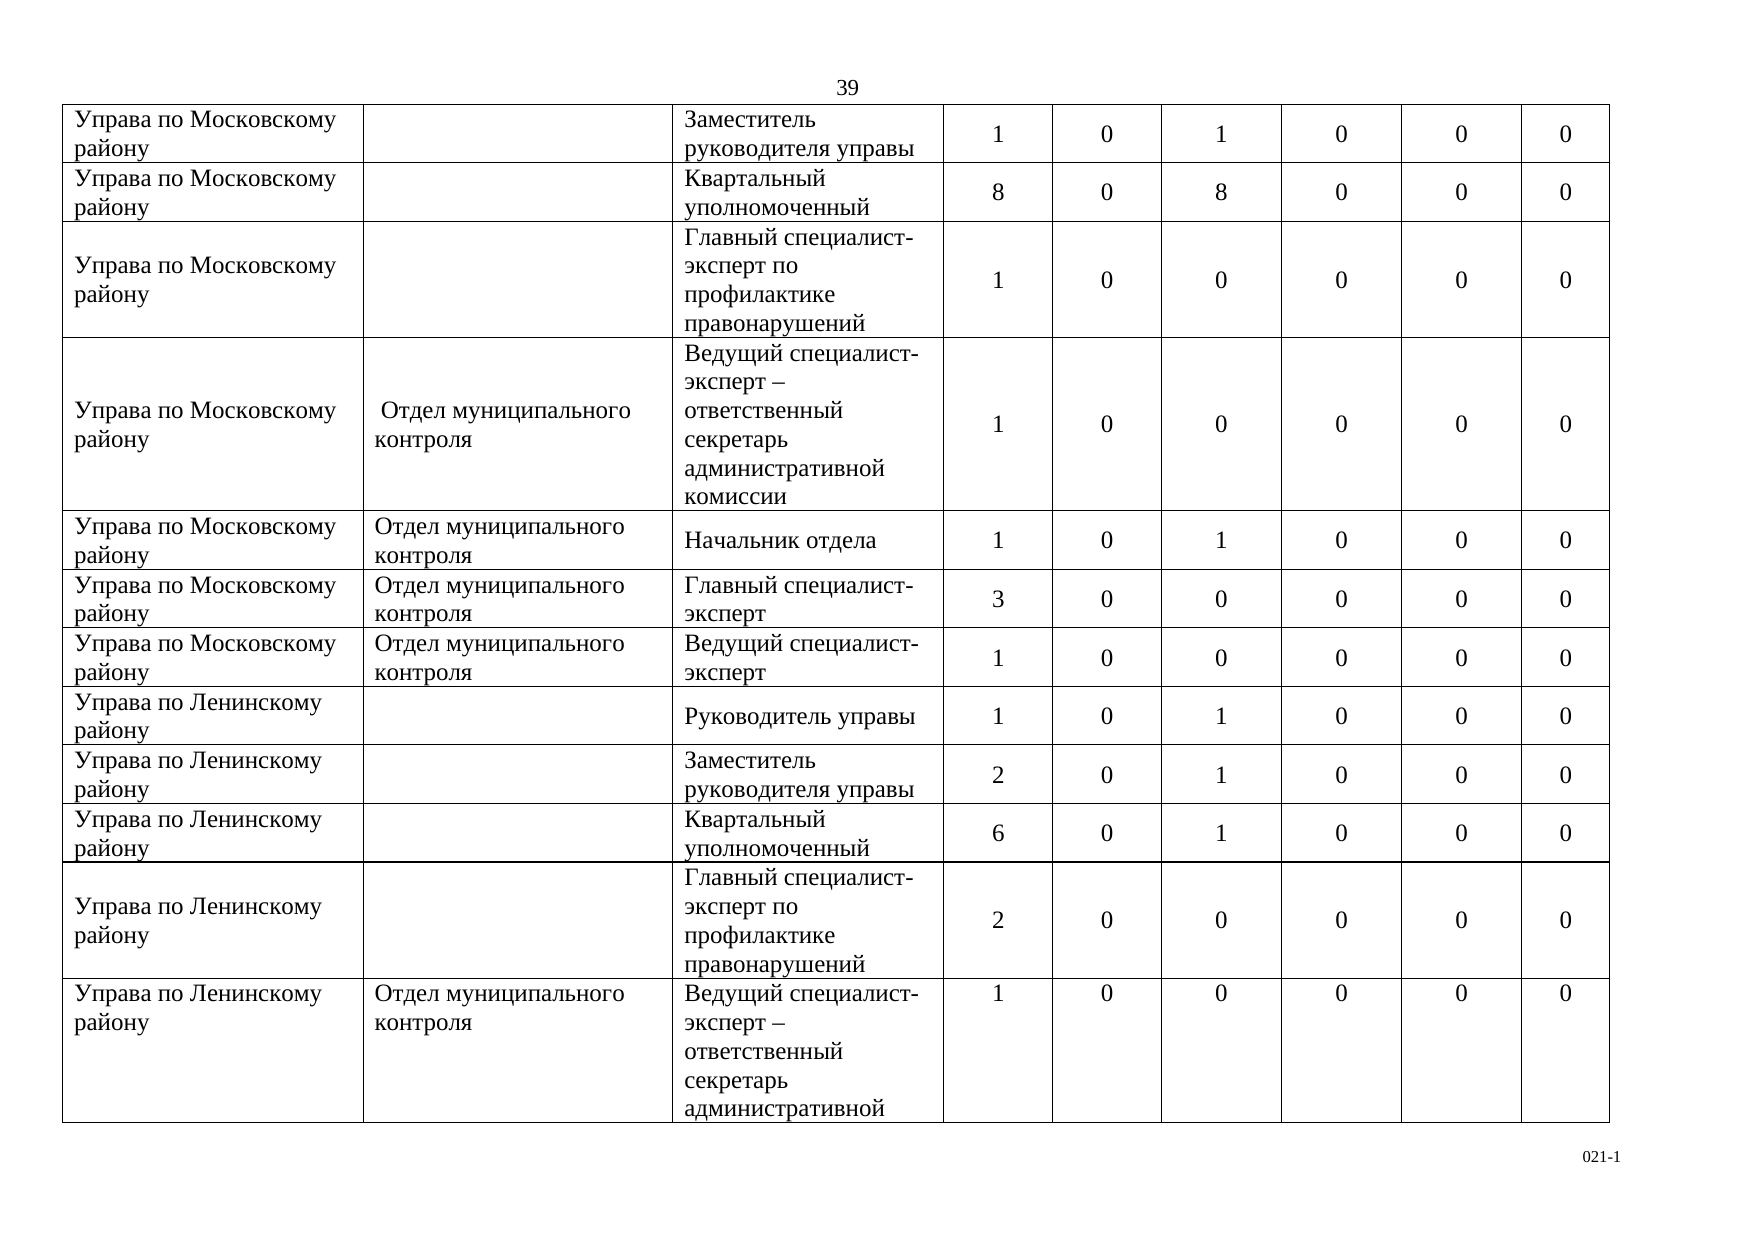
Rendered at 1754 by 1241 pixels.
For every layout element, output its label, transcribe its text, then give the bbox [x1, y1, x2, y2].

table_cell 0 [1522, 338, 1609, 510]
table_cell 1 [944, 511, 1052, 569]
table_cell Заместитель руководителя управы [673, 745, 943, 803]
table_cell 0 [1282, 687, 1401, 744]
table_cell 1 [944, 222, 1052, 337]
table_cell Управа по Московскому району [63, 222, 363, 337]
table_cell 0 [1162, 338, 1281, 510]
table_cell 1 [944, 105, 1052, 162]
table_cell 0 [1053, 804, 1161, 861]
table_cell [364, 163, 672, 221]
table_cell [364, 105, 672, 162]
table_cell 0 [1053, 105, 1161, 162]
table_cell 6 [944, 804, 1052, 861]
table_cell 2 [944, 745, 1052, 803]
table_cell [63, 979, 363, 1122]
table_cell 0 [1053, 338, 1161, 510]
table_cell 0 [1402, 687, 1521, 744]
table_cell 0 [1402, 105, 1521, 162]
table_cell Управа по Московскому району [63, 628, 363, 686]
table_cell Управа по Московскому району [63, 163, 363, 221]
table_cell 0 [1522, 570, 1609, 627]
table_cell 0 [1402, 863, 1521, 977]
table_cell 0 [1282, 511, 1401, 569]
table_cell Ведущий специалист-эксперт [673, 628, 943, 686]
table_cell 8 [944, 163, 1052, 221]
table_cell 0 [1522, 163, 1609, 221]
table_cell Управа по Ленинскому району [63, 863, 363, 977]
table_cell 1 [944, 979, 1052, 1122]
table_cell Управа по Московскому району [63, 511, 363, 569]
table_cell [673, 979, 943, 1122]
table_cell Ведущий специалист-эксперт – ответственный секретарь административной комиссии [673, 338, 943, 510]
table_cell 0 [1282, 570, 1401, 627]
table_cell 0 [1282, 745, 1401, 803]
table_cell [364, 687, 672, 744]
table_cell Управа по Московскому району [63, 338, 363, 510]
table_cell 0 [1282, 105, 1401, 162]
table_cell 0 [1053, 687, 1161, 744]
table_cell Управа по Ленинскому району [63, 745, 363, 803]
table_cell 0 [1402, 163, 1521, 221]
table_cell Главный специалист-эксперт по профилактике правонарушений [673, 863, 943, 977]
table_cell 0 [1402, 222, 1521, 337]
table_cell 1 [944, 628, 1052, 686]
table_cell 0 [1162, 628, 1281, 686]
table_cell 1 [944, 338, 1052, 510]
table_cell 0 [1162, 570, 1281, 627]
table_cell Главный специалист-эксперт по профилактике правонарушений [673, 222, 943, 337]
table_cell 0 [1053, 745, 1161, 803]
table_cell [364, 979, 672, 1122]
table_cell [364, 863, 672, 977]
table_cell 0 [1282, 863, 1401, 977]
table_cell 0 [1053, 628, 1161, 686]
table_cell 3 [944, 570, 1052, 627]
table_cell [364, 745, 672, 803]
table_cell 1 [1162, 687, 1281, 744]
table_cell Отдел муниципального контроля [364, 628, 672, 686]
table_cell 0 [1522, 105, 1609, 162]
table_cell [63, 105, 363, 162]
table_cell Квартальный уполномоченный [673, 163, 943, 221]
table_cell 0 [1402, 511, 1521, 569]
table_cell Начальник отдела [673, 511, 943, 569]
table_cell 0 [1053, 979, 1161, 1122]
table_cell 0 [1522, 511, 1609, 569]
table_cell 0 [1402, 570, 1521, 627]
table_cell Руководитель управы [673, 687, 943, 744]
table_cell [364, 804, 672, 861]
table_cell 0 [1402, 628, 1521, 686]
table_cell 1 [1162, 804, 1281, 861]
table_cell 1 [1162, 105, 1281, 162]
table_cell 0 [1282, 804, 1401, 861]
table_cell 0 [1282, 338, 1401, 510]
table_cell 0 [1402, 979, 1521, 1122]
table_cell Отдел муниципального контроля [364, 338, 672, 510]
table_cell 0 [1522, 745, 1609, 803]
table_cell 0 [1162, 222, 1281, 337]
table_cell 0 [1282, 979, 1401, 1122]
table_cell 0 [1402, 338, 1521, 510]
table_cell 2 [944, 863, 1052, 977]
table_cell 0 [1402, 804, 1521, 861]
table_cell 8 [1162, 163, 1281, 221]
table_cell 0 [1162, 979, 1281, 1122]
table_cell 0 [1053, 863, 1161, 977]
table_cell 0 [1522, 222, 1609, 337]
table_cell 0 [1522, 628, 1609, 686]
table_cell Управа по Московскому району [63, 570, 363, 627]
table_cell 0 [1522, 804, 1609, 861]
table_cell 0 [1053, 570, 1161, 627]
table_cell 0 [1522, 687, 1609, 744]
table_cell 1 [1162, 511, 1281, 569]
table_cell 0 [1522, 863, 1609, 977]
table_cell 0 [1053, 222, 1161, 337]
table_cell 1 [1162, 745, 1281, 803]
table_cell 0 [1282, 628, 1401, 686]
table_cell 0 [1522, 979, 1609, 1122]
table_cell Главный специалист-эксперт [673, 570, 943, 627]
table_cell 0 [1282, 222, 1401, 337]
table_cell 0 [1053, 511, 1161, 569]
table_cell [364, 222, 672, 337]
table_cell Управа по Ленинскому району [63, 804, 363, 861]
table_cell 0 [1162, 863, 1281, 977]
table_cell Отдел муниципального контроля [364, 511, 672, 569]
table_cell 0 [1402, 745, 1521, 803]
table_cell 0 [1053, 163, 1161, 221]
table_cell 0 [1282, 163, 1401, 221]
table_cell Квартальный уполномоченный [673, 804, 943, 861]
table_cell 1 [944, 687, 1052, 744]
table_cell Отдел муниципального контроля [364, 570, 672, 627]
table_cell Управа по Ленинскому району [63, 687, 363, 744]
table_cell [673, 105, 943, 162]
